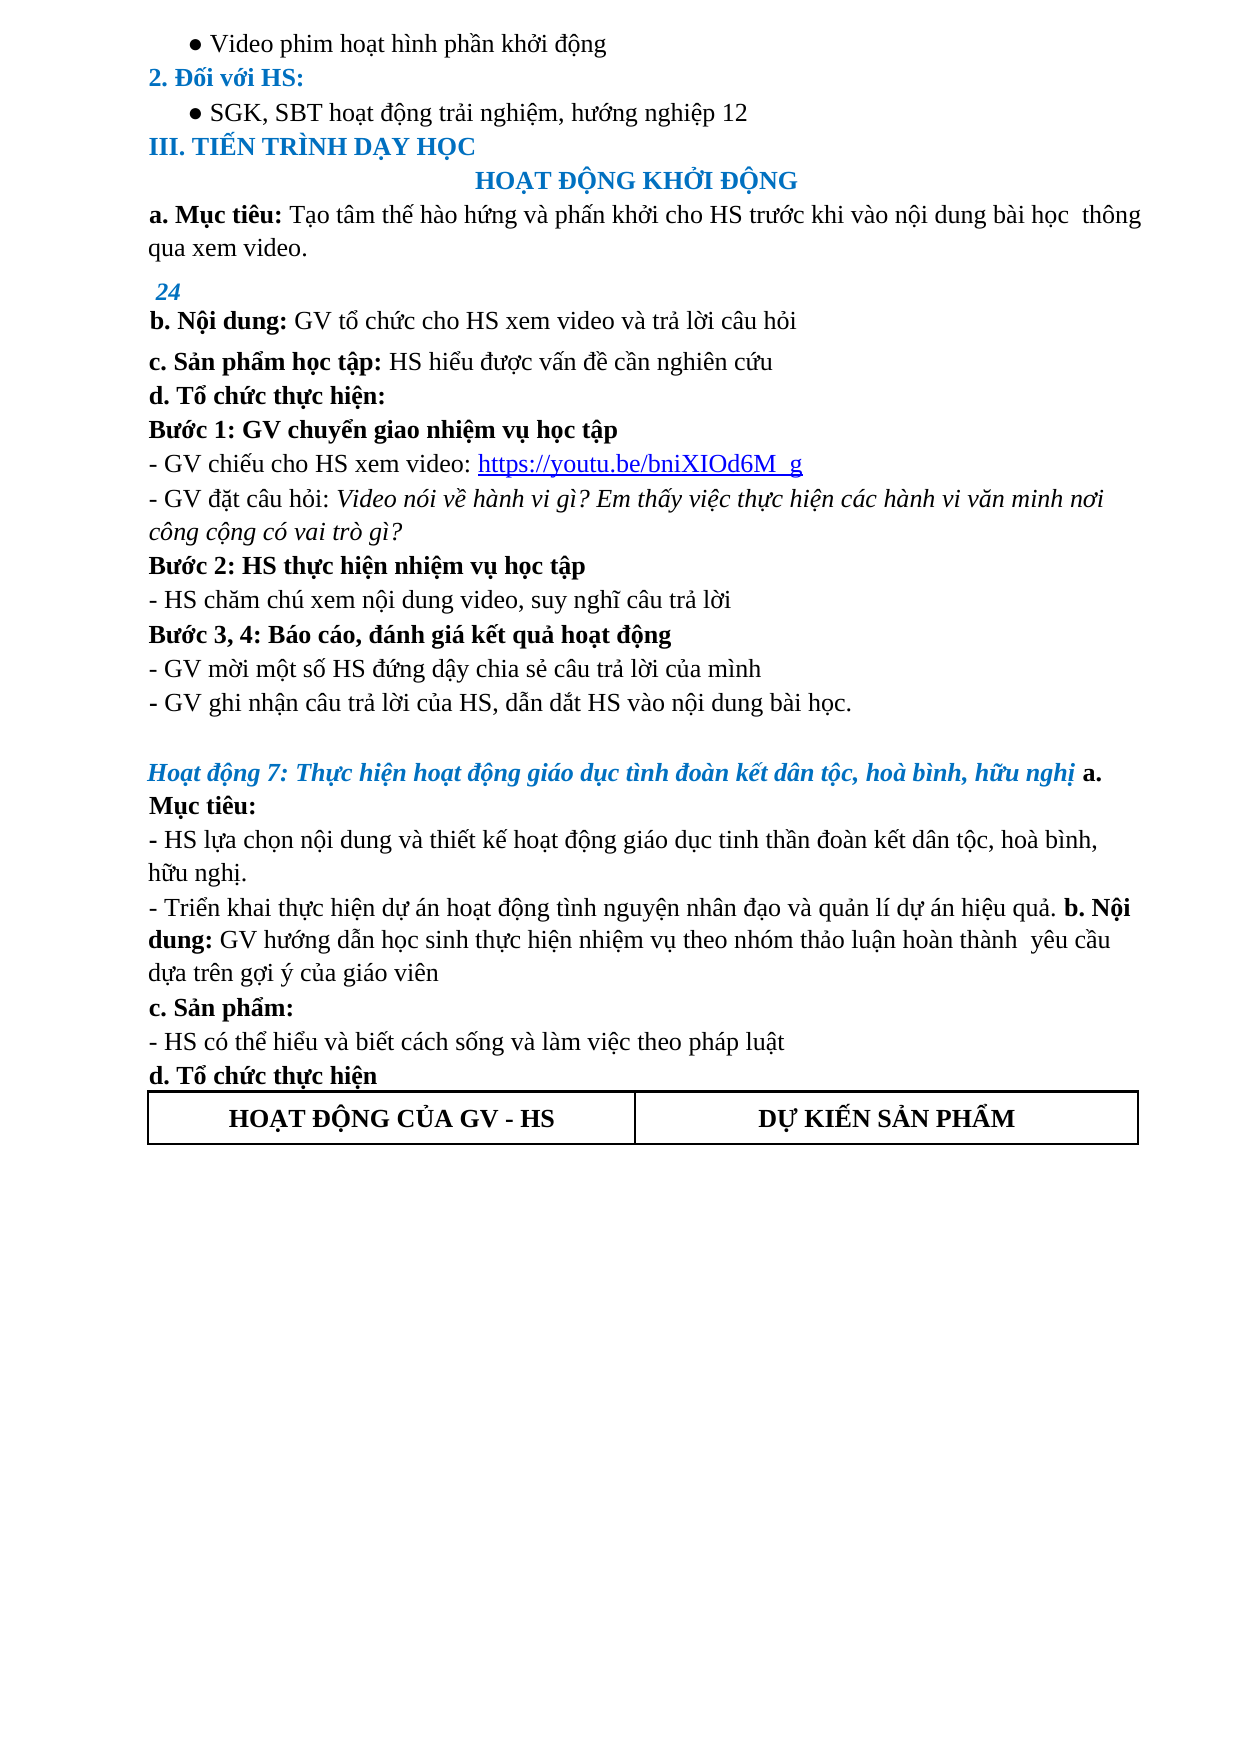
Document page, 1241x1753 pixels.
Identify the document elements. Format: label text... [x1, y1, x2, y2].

text c. Sản phẩm học tập: HS hiểu được vấn đề cần nghiên cứu [149, 346, 1178, 376]
text d. Tổ chức thực hiện: [149, 380, 1178, 410]
text Bước 2: HS thực hiện nhiệm vụ học tập [148, 550, 1178, 580]
text Bước 1: GV chuyển giao nhiệm vụ học tập [148, 414, 1178, 444]
text - HS chăm chú xem nội dung video, suy nghĩ câu trả lời [149, 584, 1178, 614]
table_header HOẠT ĐỘNG CỦA GV - HS [149, 1093, 634, 1143]
text HOẠT ĐỘNG KHỞI ĐỘNG [475, 165, 1178, 195]
table_header DỰ KIẾN SẢN PHẨM [636, 1093, 1137, 1143]
text d. Tổ chức thực hiện [149, 1060, 1178, 1090]
text ● SGK, SBT hoạt động trải nghiệm, hướng nghiệp 12 [187, 97, 1178, 127]
text III. TIẾN TRÌNH DẠY HỌC [148, 131, 1178, 161]
text Bước 3, 4: Báo cáo, đánh giá kết quả hoạt động [148, 619, 1178, 649]
text - GV mời một số HS đứng dậy chia sẻ câu trả lời của mình [149, 653, 1178, 683]
text b. Nội dung: GV tổ chức cho HS xem video và trả lời câu hỏi [148, 305, 942, 335]
text 24 [149, 277, 1178, 305]
text - GV chiếu cho HS xem video: https://youtu.be/bniXIOd6M_g [149, 448, 1178, 478]
text a. Mục tiêu: Tạo tâm thế hào hứng và phấn khởi cho HS trước khi vào nội dung bài học thông qua xem video. [148, 199, 1144, 262]
text ● Video phim hoạt hình phần khởi động [187, 28, 1178, 58]
text - GV đặt câu hỏi: Video nói về hành vi gì? Em thấy việc thực hiện các hành vi văn minh nơi công cộng có vai trò gì? [148, 483, 1144, 546]
text - HS có thể hiểu và biết cách sống và làm việc theo pháp luật [149, 1026, 1178, 1056]
text - Triển khai thực hiện dự án hoạt động tình nguyện nhân đạo và quản lí dự án hiệu quả. b. Nội dung: GV hướng dẫn học sinh thực hiện nhiệm vụ theo nhóm thảo luận hoàn thành yêu cầu dựa trên gợi ý của giáo viên [148, 892, 1144, 987]
text 2. Đối với HS: [148, 62, 1178, 92]
text - GV ghi nhận câu trả lời của HS, dẫn dắt HS vào nội dung bài học. [149, 687, 1178, 717]
text c. Sản phẩm: [149, 992, 1178, 1022]
text Hoạt động 7: Thực hiện hoạt động giáo dục tình đoàn kết dân tộc, hoà bình, hữu nghị a. Mục tiêu: [147, 757, 1114, 820]
text - HS lựa chọn nội dung và thiết kế hoạt động giáo dục tinh thần đoàn kết dân tộc, hoà bình, hữu nghị. [148, 824, 1144, 887]
